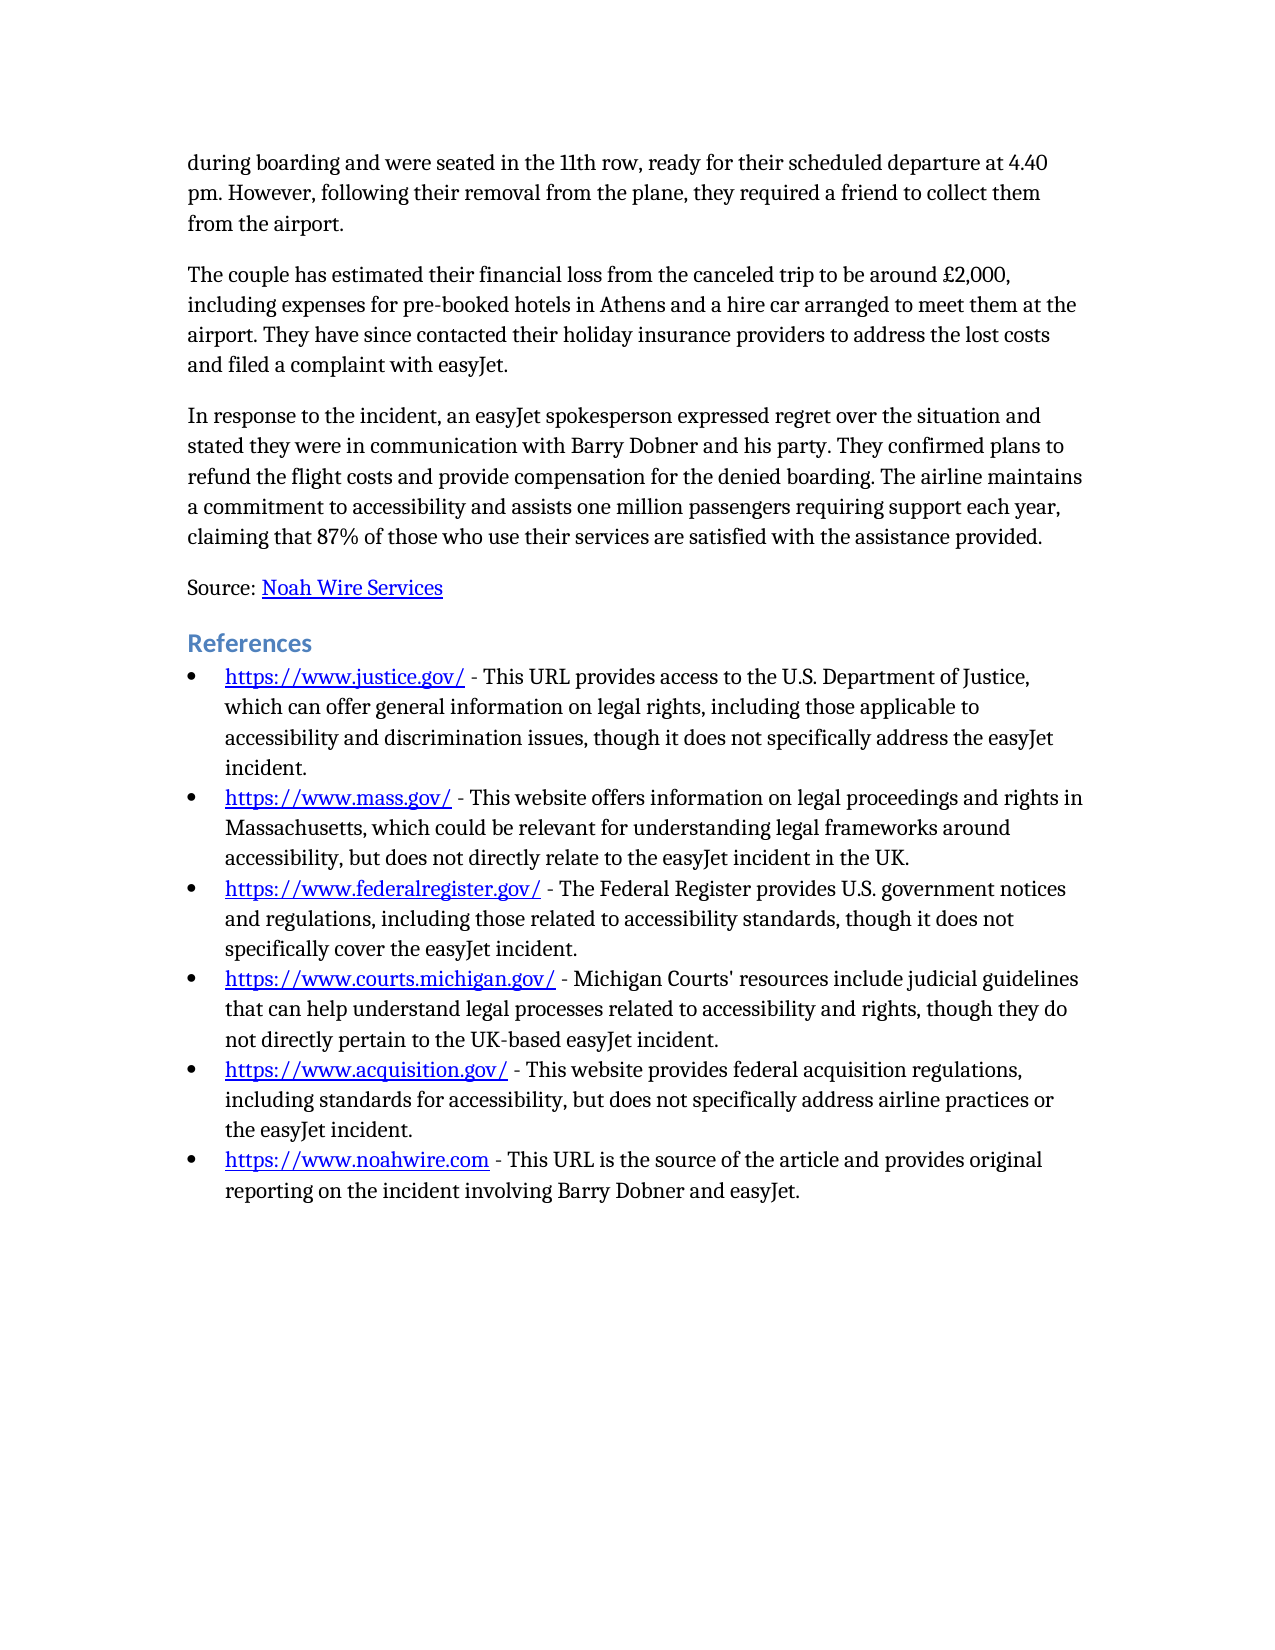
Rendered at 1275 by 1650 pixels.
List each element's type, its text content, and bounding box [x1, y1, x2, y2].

list https://www.federalregister.gov/ - The Federal Register provides U.S. government notices and regulations, including those related to accessibility standards, though it does not specifically cover the easyJet incident. [187, 875, 1087, 962]
text In response to the incident, an easyJet spokesperson expressed regret over the situation and stated they were in communication with Barry Dobner and his party. They confirmed plans to refund the flight costs and provide compensation for the denied boarding. The airline maintains a commitment to accessibility and assists one million passengers requiring support each year, claiming that 87% of those who use their services are satisfied with the assistance provided. [187, 403, 1087, 550]
list https://www.courts.michigan.gov/ - Michigan Courts' resources include judicial guidelines that can help understand legal processes related to accessibility and rights, though they do not directly pertain to the UK-based easyJet incident. [187, 966, 1087, 1053]
subtitle References [187, 626, 1087, 659]
list https://www.justice.gov/ - This URL provides access to the U.S. Department of Justice, which can offer general information on legal rights, including those applicable to accessibility and discrimination issues, though it does not specifically address the easyJet incident. [187, 664, 1087, 781]
list https://www.mass.gov/ - This website offers information on legal proceedings and rights in Massachusetts, which could be relevant for understanding legal frameworks around accessibility, but does not directly relate to the easyJet incident in the UK. [187, 785, 1087, 872]
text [187, 150, 1087, 237]
list https://www.noahwire.com - This URL is the source of the article and provides original reporting on the incident involving Barry Dobner and easyJet. [187, 1147, 1087, 1204]
list https://www.acquisition.gov/ - This website provides federal acquisition regulations, including standards for accessibility, but does not specifically address airline practices or the easyJet incident. [187, 1057, 1087, 1143]
text Source: Noah Wire Services [187, 575, 1087, 601]
text The couple has estimated their financial loss from the canceled trip to be around £2,000, including expenses for pre-booked hotels in Athens and a hire car arranged to meet them at the airport. They have since contacted their holiday insurance providers to address the lost costs and filed a complaint with easyJet. [187, 261, 1087, 378]
